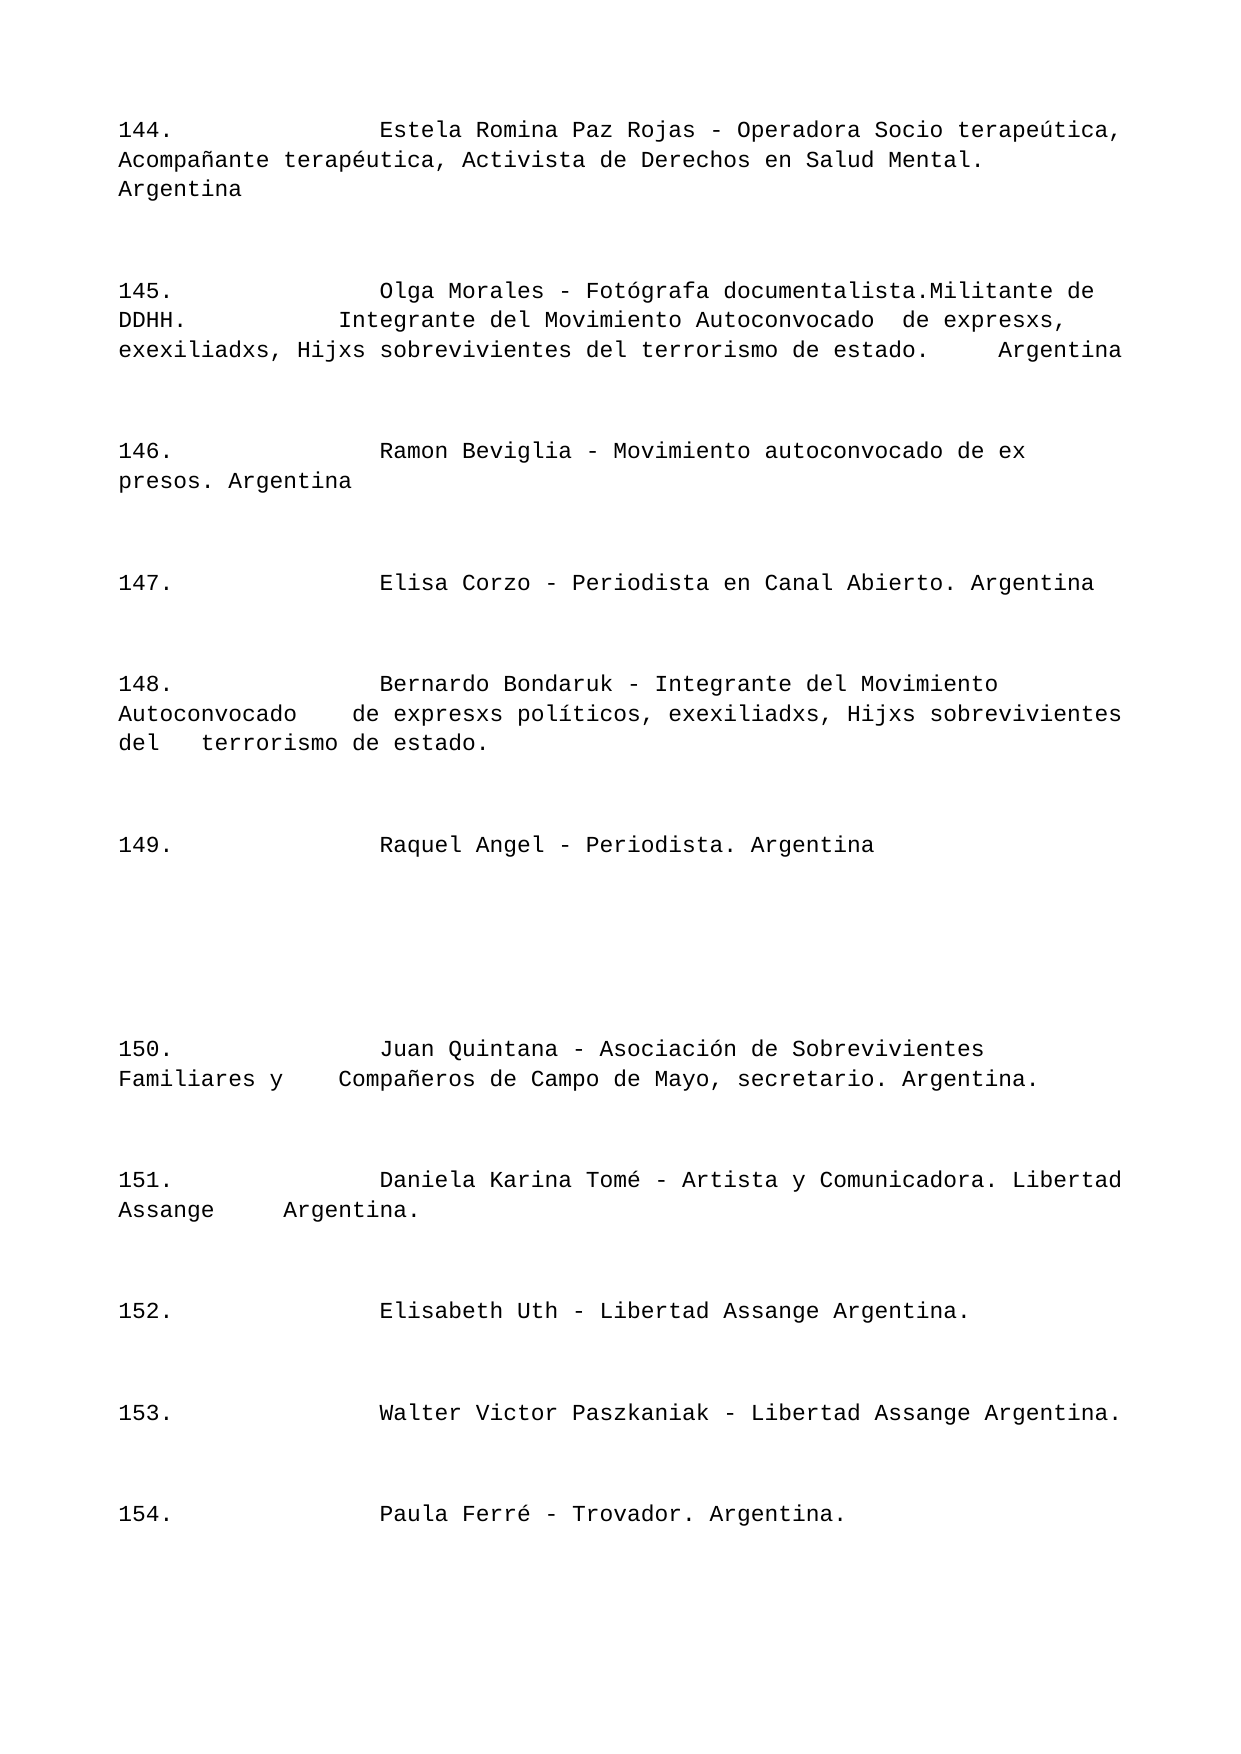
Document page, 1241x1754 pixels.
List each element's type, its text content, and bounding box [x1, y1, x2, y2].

text 152. Elisabeth Uth - Libertad Assange Argentina. [118, 1300, 1122, 1326]
text 153. Walter Victor Paszkaniak - Libertad Assange Argentina. [118, 1401, 1122, 1427]
text 147. Elisa Corzo - Periodista en Canal Abierto. Argentina [118, 571, 1122, 597]
text 146. Ramon Beviglia - Movimiento autoconvocado de ex presos. Argentina [118, 440, 1122, 496]
text 145. Olga Morales - Fotógrafa documentalista.Militante de DDHH. Integrante del Movimiento Autoconvocado de expresxs, exexiliadxs, Hijxs sobrevivientes del terrorismo de estado. Argentina [118, 279, 1122, 364]
text 151. Daniela Karina Tomé - Artista y Comunicadora. Libertad Assange Argentina. [118, 1169, 1122, 1224]
text 144. Estela Romina Paz Rojas - Operadora Socio terapeútica, Acompañante terapéutica, Activista de Derechos en Salud Mental. Argentina [118, 118, 1122, 204]
text 150. Juan Quintana - Asociación de Sobrevivientes Familiares y Compañeros de Campo de Mayo, secretario. Argentina. [118, 1038, 1122, 1093]
text 148. Bernardo Bondaruk - Integrante del Movimiento Autoconvocado de expresxs políticos, exexiliadxs, Hijxs sobrevivientes del terrorismo de estado. [118, 672, 1122, 758]
text 154. Paula Ferré - Trovador. Argentina. [118, 1502, 1122, 1528]
text 149. Raquel Angel - Periodista. Argentina [118, 833, 1122, 859]
